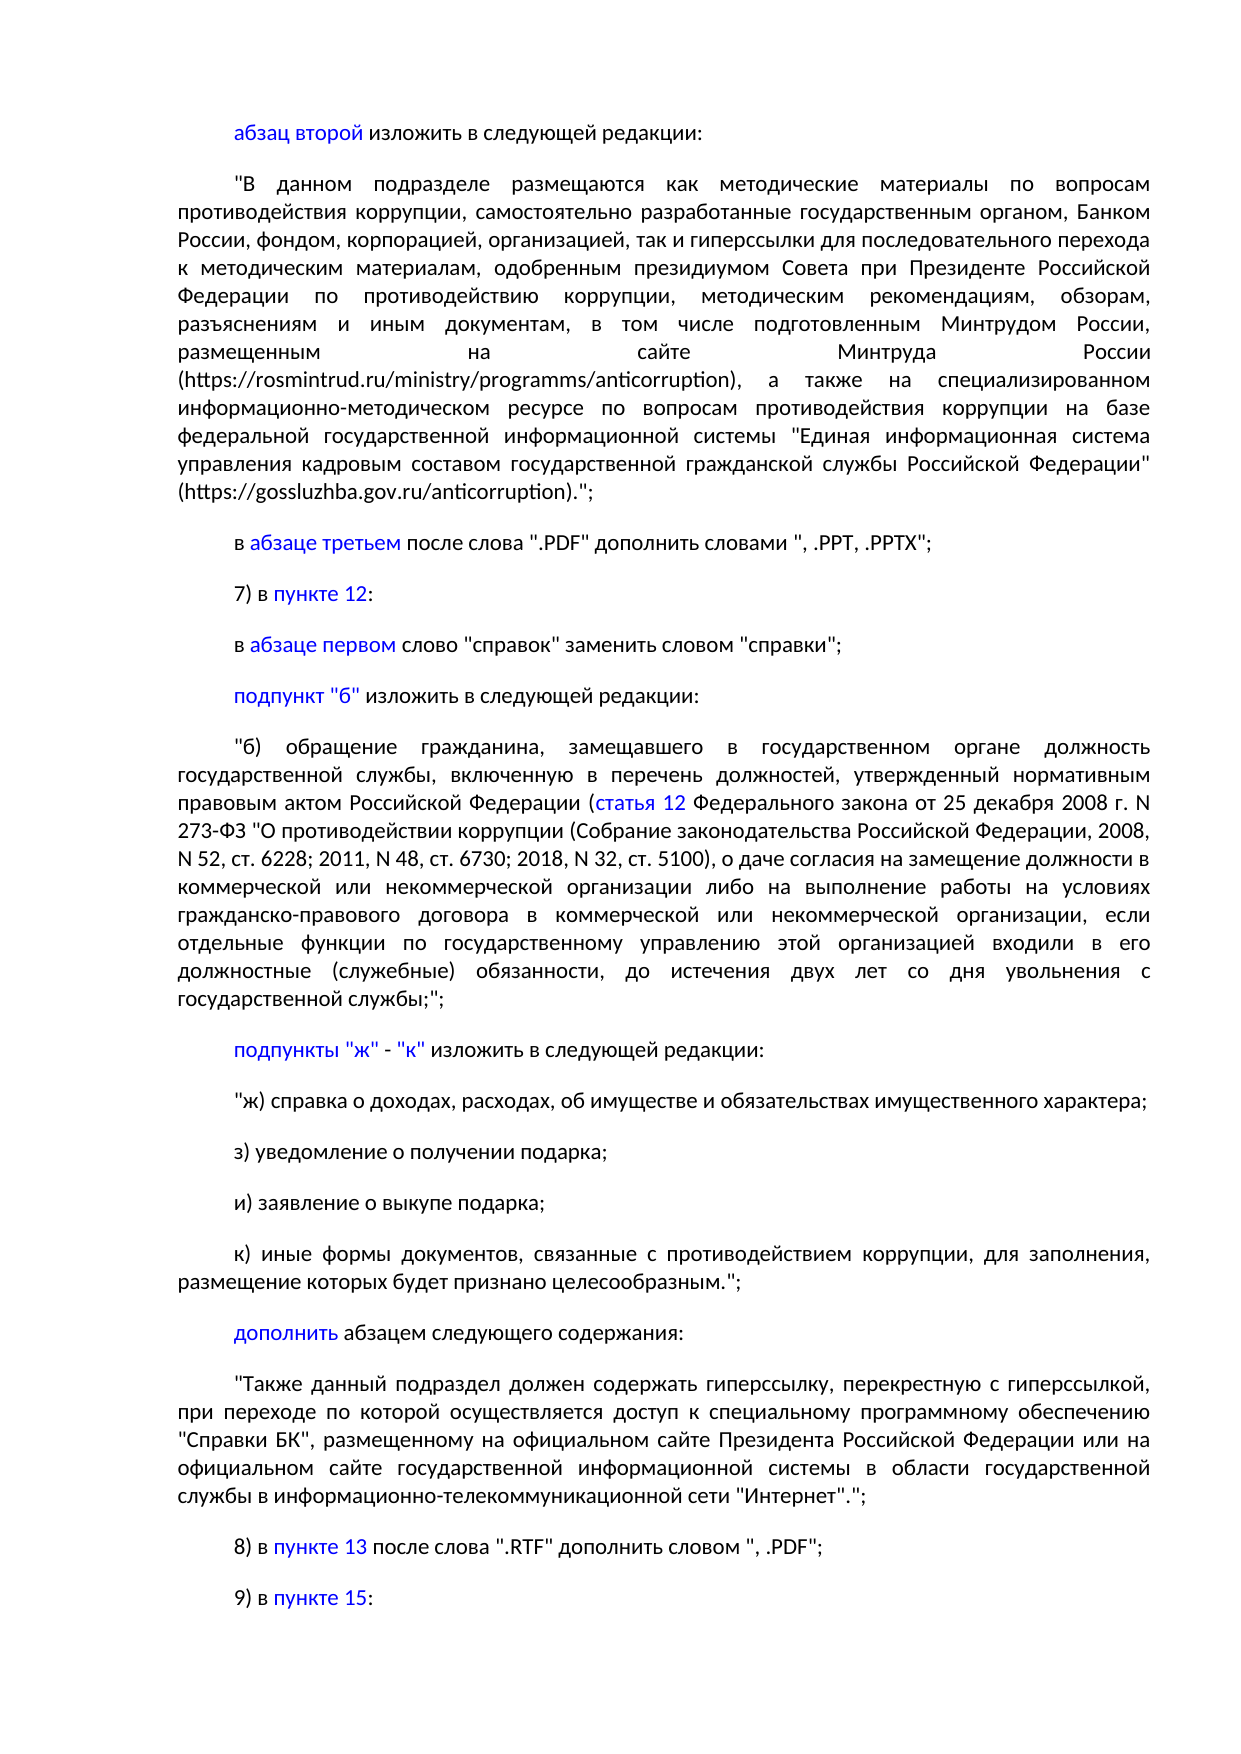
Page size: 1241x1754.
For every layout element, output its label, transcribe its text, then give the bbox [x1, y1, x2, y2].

text абзац второй изложить в следующей редакции: [177, 118, 1152, 146]
text и) заявление о выкупе подарка; [177, 1188, 1152, 1216]
text 9) в пункте 15: [177, 1583, 1152, 1611]
text дополнить абзацем следующего содержания: [177, 1318, 1152, 1346]
text 8) в пункте 13 после слова ".RTF" дополнить словом ", .PDF"; [177, 1532, 1152, 1560]
text в абзаце третьем после слова ".PDF" дополнить словами ", .PPT, .PPTX"; [177, 528, 1152, 556]
text к) иные формы документов, связанные с противодействием коррупции, для заполнения, размещение которых будет признано целесообразным."; [177, 1239, 1152, 1295]
text "Также данный подраздел должен содержать гиперссылку, перекрестную с гиперссылкой, при переходе по которой осуществляется доступ к специальному программному обеспечению "Справки БК", размещенному на официальном сайте Президента Российской Федерации или на официальном сайте государственной информационной системы в области государственной службы в информационно-телекоммуникационной сети "Интернет"."; [177, 1369, 1152, 1509]
text 7) в пункте 12: [177, 579, 1152, 607]
text подпункты "ж" - "к" изложить в следующей редакции: [177, 1035, 1152, 1063]
text з) уведомление о получении подарка; [177, 1137, 1152, 1165]
text "ж) справка о доходах, расходах, об имуществе и обязательствах имущественного характера; [177, 1086, 1152, 1114]
text в абзаце первом слово "справок" заменить словом "справки"; [177, 630, 1152, 658]
text "б) обращение гражданина, замещавшего в государственном органе должность государственной службы, включенную в перечень должностей, утвержденный нормативным правовым актом Российской Федерации (статья 12 Федерального закона от 25 декабря 2008 г. N 273-ФЗ "О противодействии коррупции (Собрание законодательства Российской Федерации, 2008, N 52, ст. 6228; 2011, N 48, ст. 6730; 2018, N 32, ст. 5100), о даче согласия на замещение должности в коммерческой или некоммерческой организации либо на выполнение работы на условиях гражданско-правового договора в коммерческой или некоммерческой организации, если отдельные функции по государственному управлению этой организацией входили в его должностные (служебные) обязанности, до истечения двух лет со дня увольнения с государственной службы;"; [177, 732, 1152, 1012]
text подпункт "б" изложить в следующей редакции: [177, 681, 1152, 709]
text "В данном подразделе размещаются как методические материалы по вопросам противодействия коррупции, самостоятельно разработанные государственным органом, Банком России, фондом, корпорацией, организацией, так и гиперссылки для последовательного перехода к методическим материалам, одобренным президиумом Совета при Президенте Российской Федерации по противодействию коррупции, методическим рекомендациям, обзорам, разъяснениям и иным документам, в том числе подготовленным Минтрудом России, размещенным на сайте Минтруда России (https://rosmintrud.ru/ministry/programms/anticorruption), а также на специализированном информационно-методическом ресурсе по вопросам противодействия коррупции на базе федеральной государственной информационной системы "Единая информационная система управления кадровым составом государственной гражданской службы Российской Федерации" (https://gossluzhba.gov.ru/anticorruption)."; [177, 169, 1152, 505]
